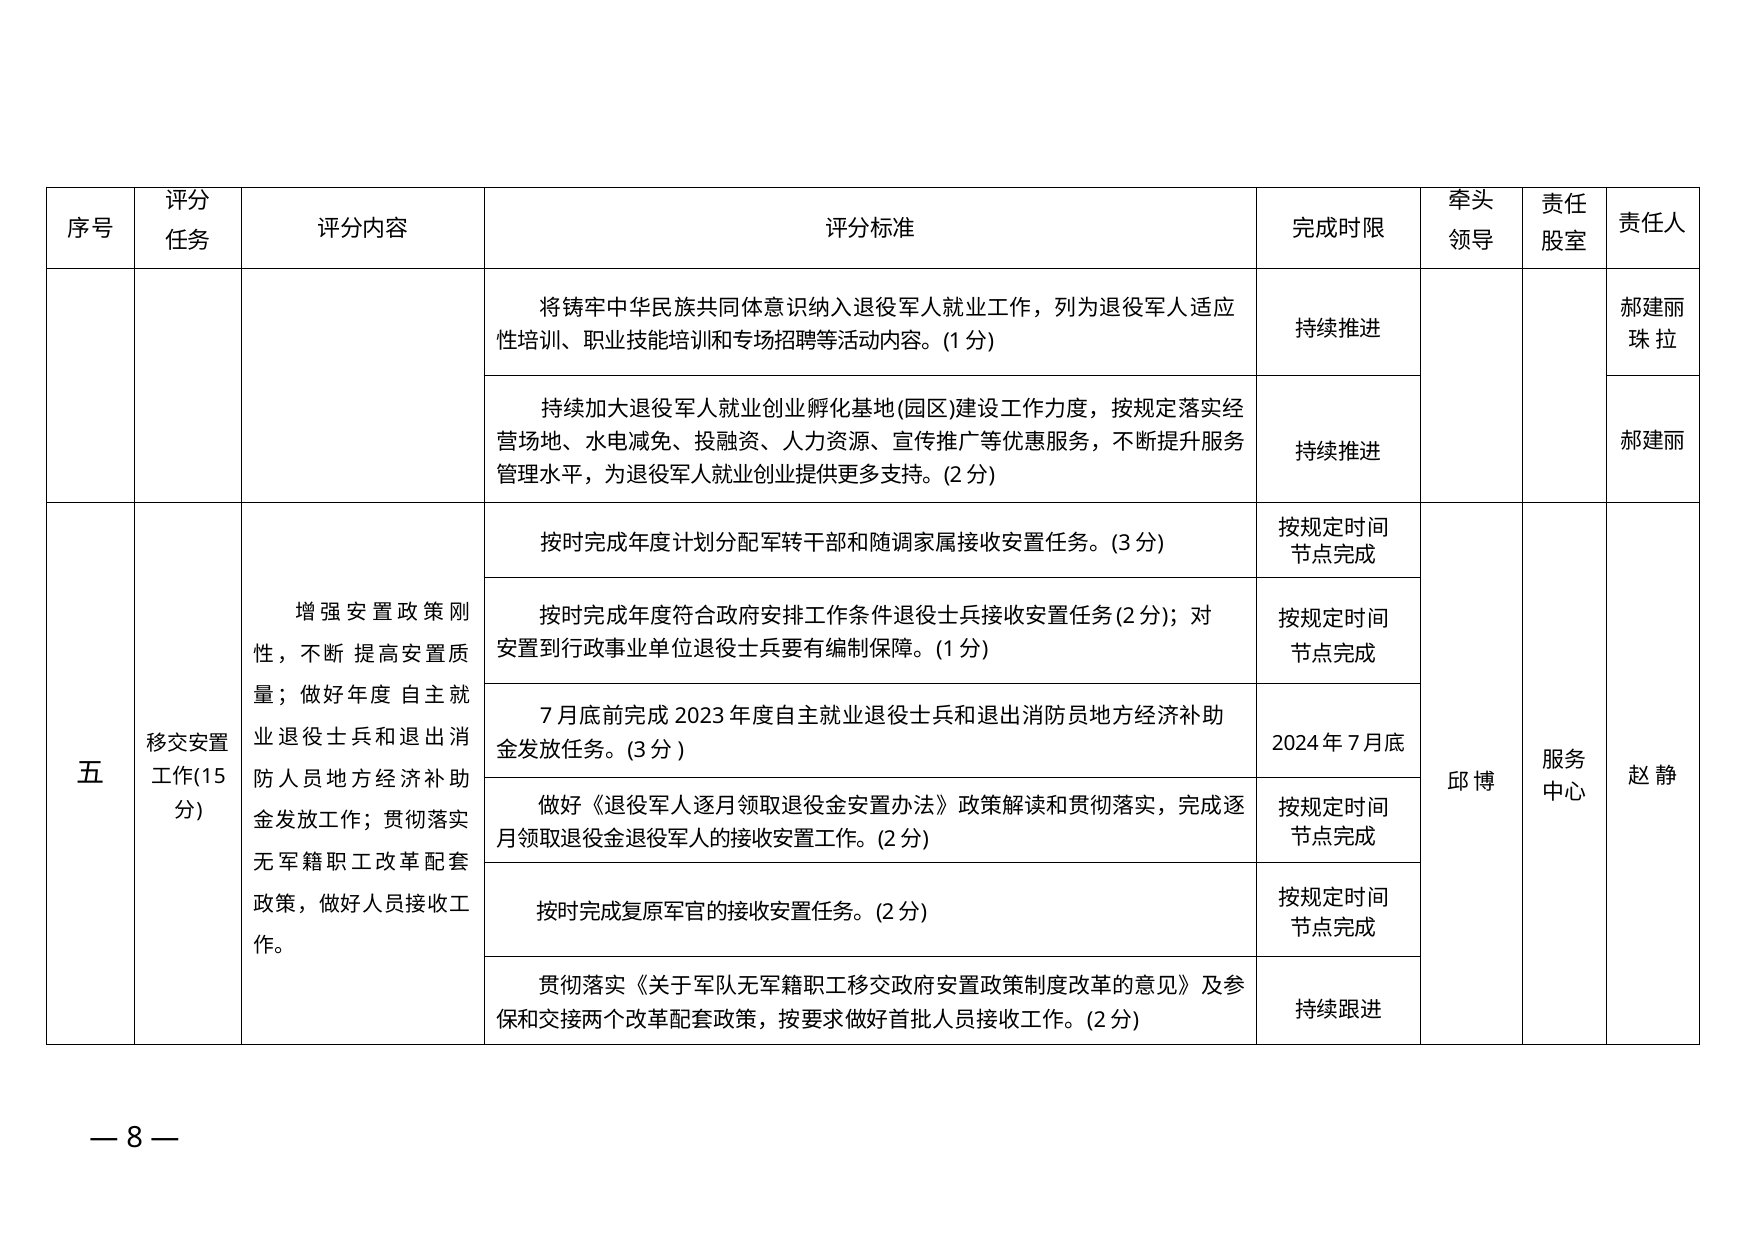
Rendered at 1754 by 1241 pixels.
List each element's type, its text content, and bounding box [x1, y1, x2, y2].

table_header 评分标准 [485, 188, 1256, 267]
table_cell 郝建丽 珠 拉 [1607, 269, 1699, 375]
table_header 评分内容 [242, 188, 484, 267]
table_header 完成时限 [1257, 188, 1420, 267]
table_cell 按规定时间 节点完成 [1257, 503, 1420, 577]
table_cell 持续推进 [1257, 376, 1420, 502]
table_cell 按规定时间 节点完成 [1257, 778, 1420, 862]
table_cell 按时完成复原军官的接收安置任务。(2分) [485, 863, 1256, 956]
table_cell 按规定时间 节点完成 [1257, 578, 1420, 683]
table_cell 7月底前完成2023年度自主就业退役士兵和退出消防员地方经济补助金发放任务。(3分 ) [485, 684, 1256, 777]
table_cell [1523, 269, 1606, 502]
table_header 责任 股室 [1523, 188, 1606, 267]
table_cell [242, 269, 484, 502]
table_cell 增强安置政策刚性，不断 提高安置质量；做好年度 自主就业退役士兵和退出消防人员地方经济补助金发放工作；贯彻落实无军籍职工改革配套政策，做好人员接收工作。 [242, 503, 484, 1044]
table_cell 2024年7月底 [1257, 684, 1420, 777]
table_cell 五 [47, 503, 134, 1044]
table_cell 持续跟进 [1257, 957, 1420, 1044]
table_header 评分 任务 [135, 188, 241, 267]
table_header 牵头 领导 [1421, 188, 1522, 267]
table_cell 持续加大退役军人就业创业孵化基地(园区)建设工作力度，按规定落实经营场地、水电减免、投融资、人力资源、宣传推广等优惠服务，不断提升服务管理水平，为退役军人就业创业提供更多支持。(2分) [485, 376, 1256, 502]
table_cell [47, 269, 134, 502]
table_cell [135, 269, 241, 502]
table_cell 贯彻落实《关于军队无军籍职工移交政府安置政策制度改革的意见》及参保和交接两个改革配套政策，按要求做好首批人员接收工作。(2分) [485, 957, 1256, 1044]
table_cell 做好《退役军人逐月领取退役金安置办法》政策解读和贯彻落实，完成逐月领取退役金退役军人的接收安置工作。(2分) [485, 778, 1256, 862]
table_cell 按规定时间 节点完成 [1257, 863, 1420, 956]
table_cell 移交安置工作(15分) [135, 503, 241, 1044]
table_cell [1421, 269, 1522, 502]
table_cell 郝建丽 [1607, 376, 1699, 502]
table_cell 按时完成年度计划分配军转干部和随调家属接收安置任务。(3分) [485, 503, 1256, 577]
table_cell 服务 中心 [1523, 503, 1606, 1044]
table_cell 持续推进 [1257, 269, 1420, 375]
table_header 责任人 [1607, 188, 1699, 267]
table_cell 赵 静 [1607, 503, 1699, 1044]
table_cell 将铸牢中华民族共同体意识纳入退役军人就业工作，列为退役军人适应性培训、职业技能培训和专场招聘等活动内容。(1分) [485, 269, 1256, 375]
table_cell 按时完成年度符合政府安排工作条件退役士兵接收安置任务(2分)；对安置到行政事业单位退役士兵要有编制保障。(1分) [485, 578, 1256, 683]
table_cell 邱 博 [1421, 503, 1522, 1044]
table_header 序号 [47, 188, 134, 267]
